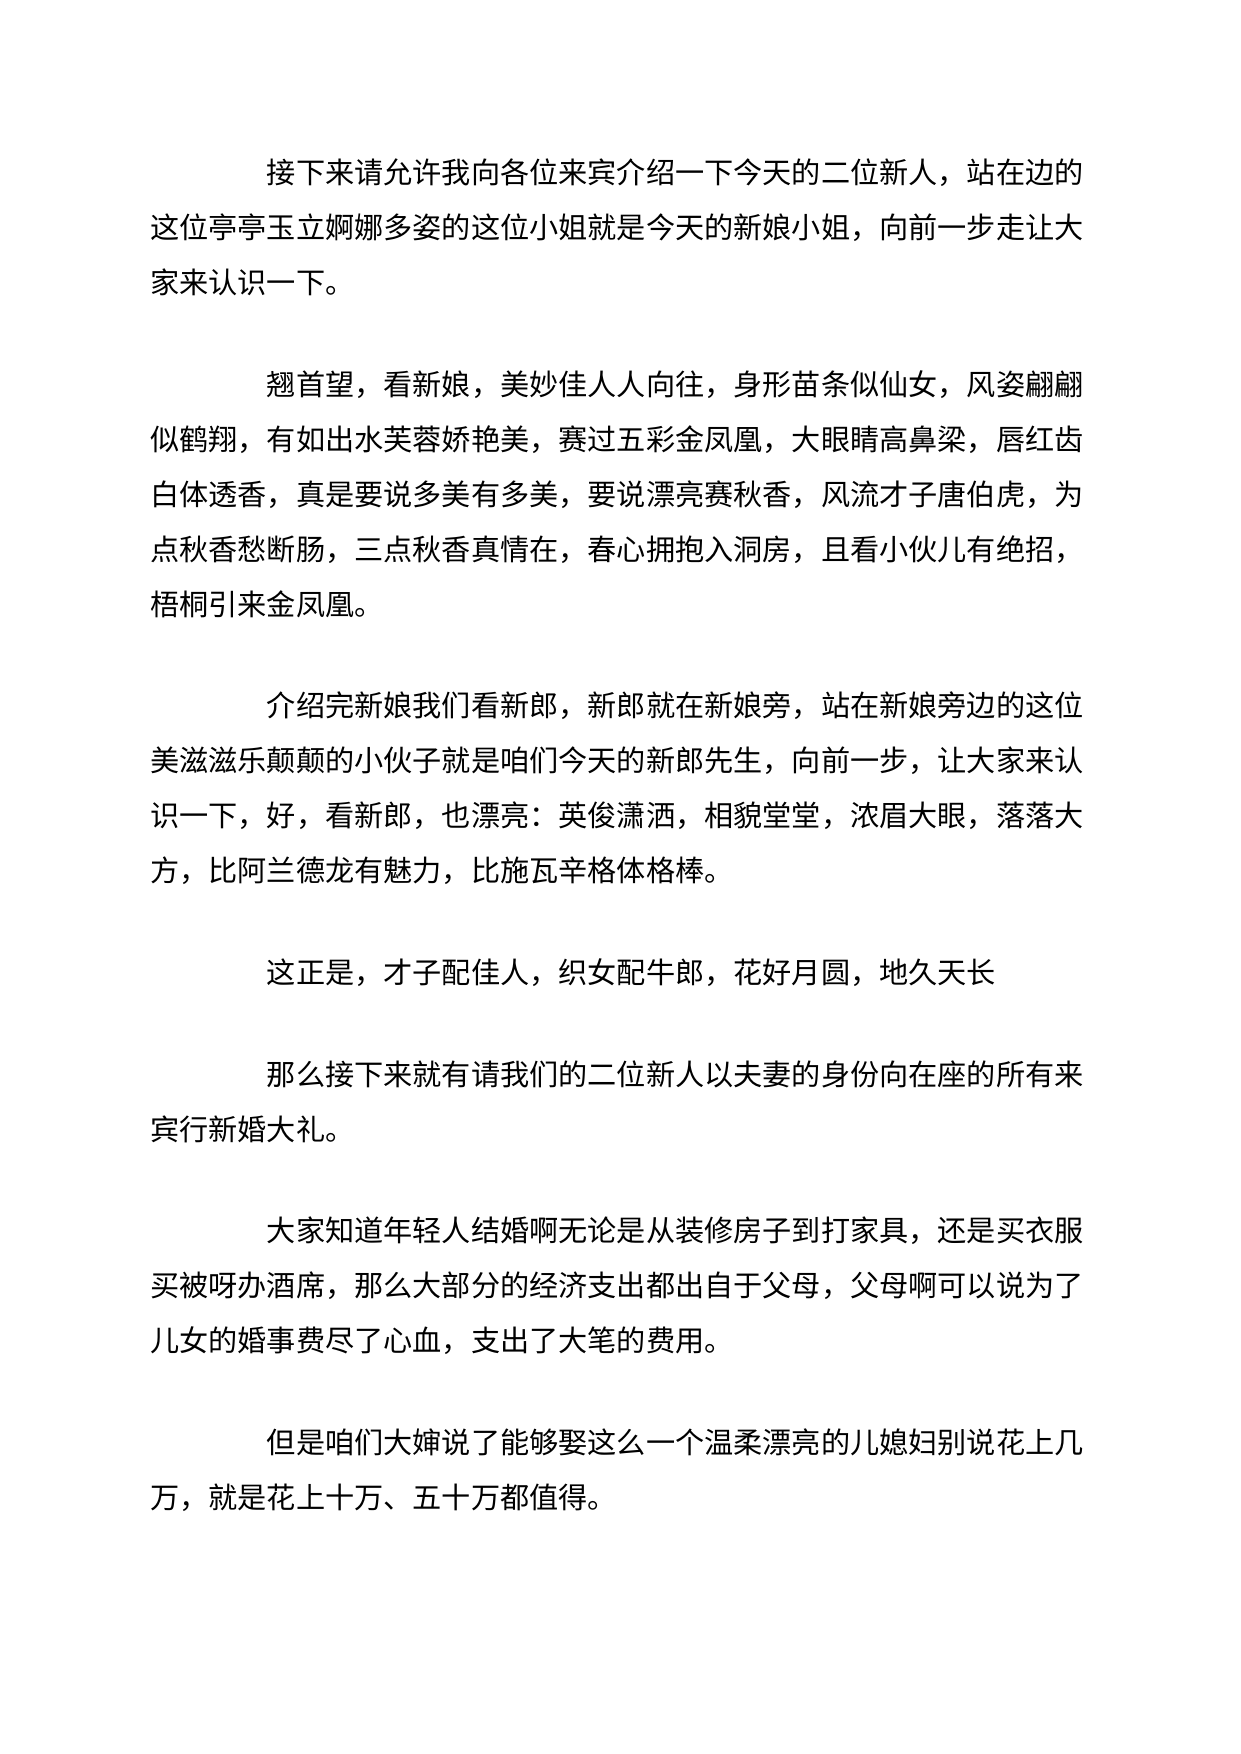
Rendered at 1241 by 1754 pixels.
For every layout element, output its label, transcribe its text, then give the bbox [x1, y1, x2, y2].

text 介绍完新娘我们看新郎，新郎就在新娘旁，站在新娘旁边的这位美滋滋乐颠颠的小伙子就是咱们今天的新郎先生，向前一步，让大家来认识一下，好，看新郎，也漂亮：英俊潇洒，相貌堂堂，浓眉大眼，落落大方，比阿兰德龙有魅力，比施瓦辛格体格棒。 [150, 683, 1090, 890]
text 但是咱们大婶说了能够娶这么一个温柔漂亮的儿媳妇别说花上几万，就是花上十万、五十万都值得。 [150, 1419, 1090, 1517]
text 那么接下来就有请我们的二位新人以夫妻的身份向在座的所有来宾行新婚大礼。 [150, 1051, 1090, 1148]
text 翘首望，看新娘，美妙佳人人向往，身形苗条似仙女，风姿翩翩似鹤翔，有如出水芙蓉娇艳美，赛过五彩金凤凰，大眼睛高鼻梁，唇红齿白体透香，真是要说多美有多美，要说漂亮赛秋香，风流才子唐伯虎，为点秋香愁断肠，三点秋香真情在，春心拥抱入洞房，且看小伙儿有绝招，梧桐引来金凤凰。 [150, 362, 1090, 623]
text 大家知道年轻人结婚啊无论是从装修房子到打家具，还是买衣服买被呀办酒席，那么大部分的经济支出都出自于父母，父母啊可以说为了儿女的婚事费尽了心血，支出了大笔的费用。 [150, 1208, 1090, 1360]
text 这正是，才子配佳人，织女配牛郎，花好月圆，地久天长 [150, 949, 1090, 992]
text 接下来请允许我向各位来宾介绍一下今天的二位新人，站在边的这位亭亭玉立婀娜多姿的这位小姐就是今天的新娘小姐，向前一步走让大家来认识一下。 [150, 150, 1090, 302]
